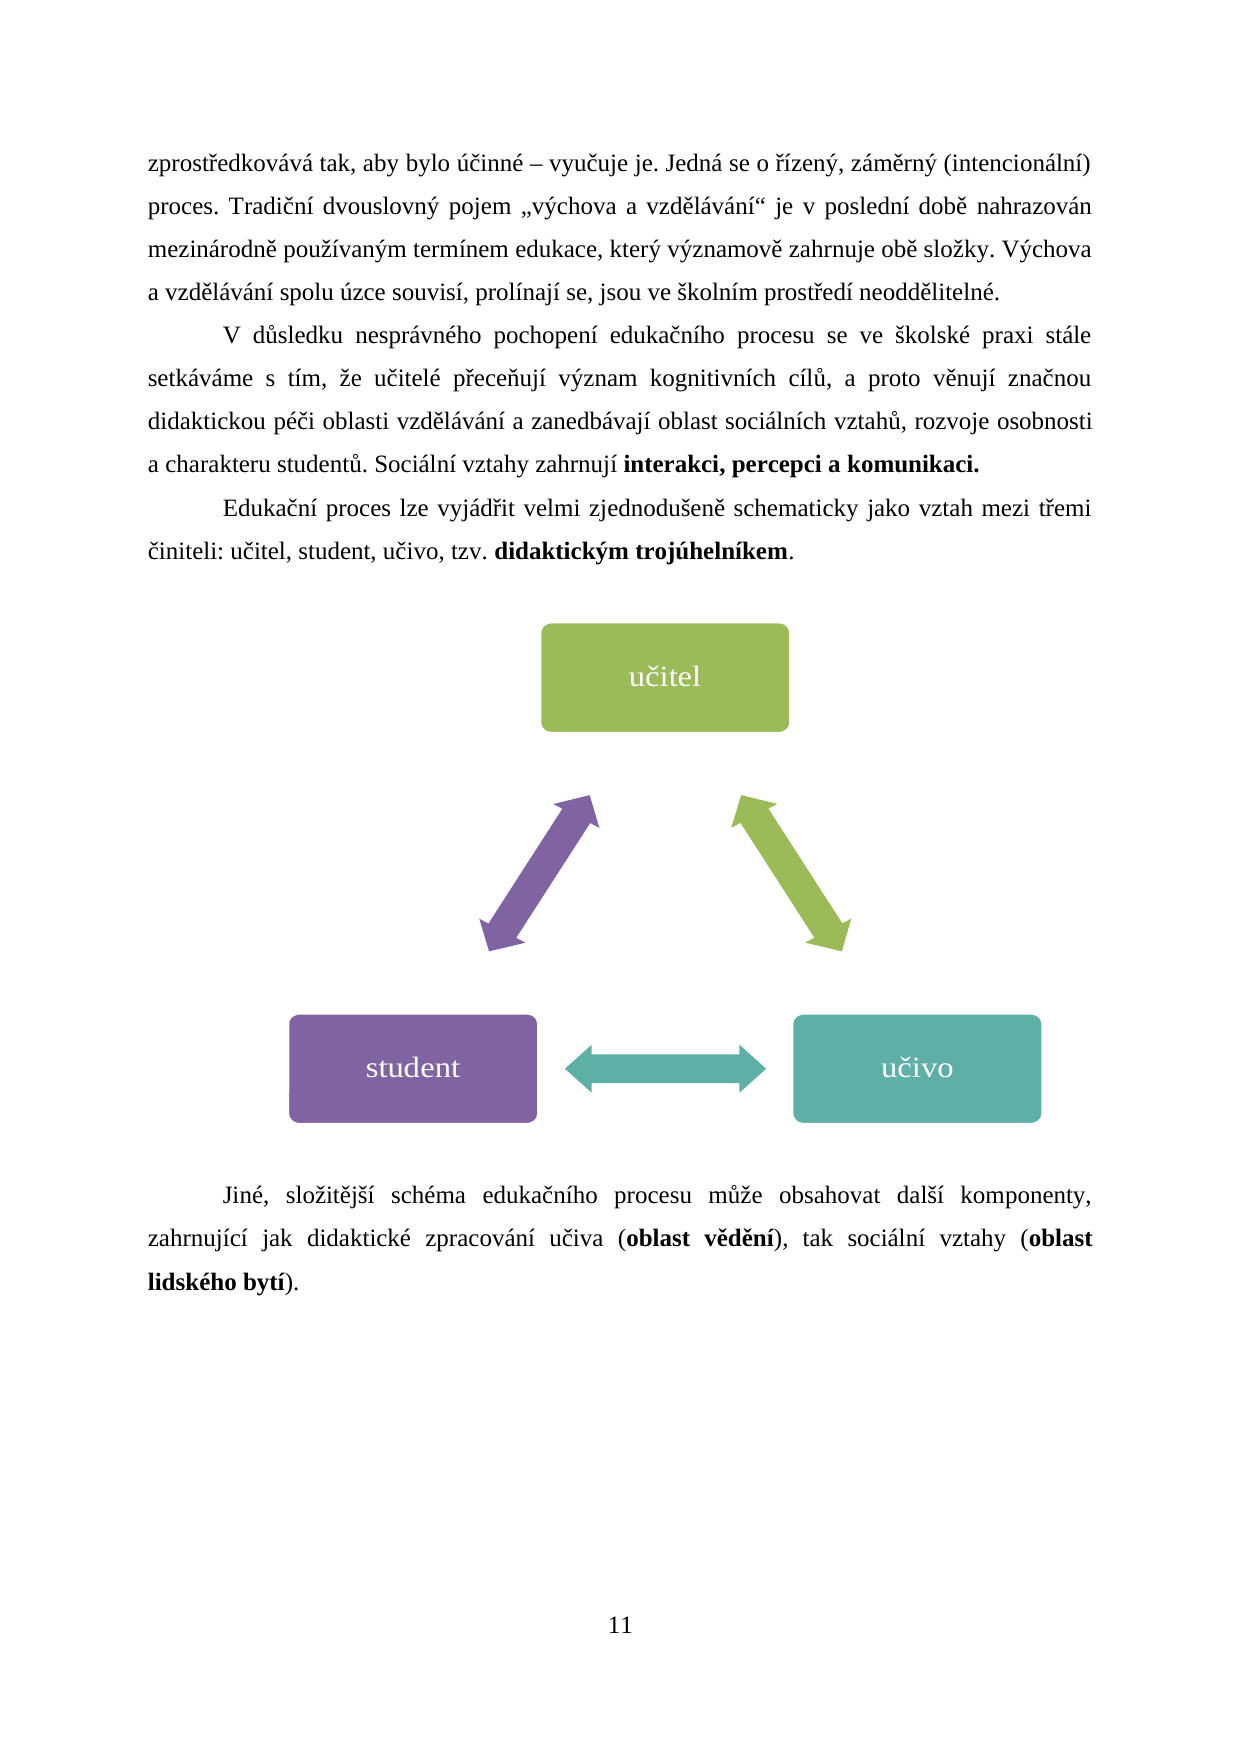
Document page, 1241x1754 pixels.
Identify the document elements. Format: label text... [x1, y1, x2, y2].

text V důsledku nesprávného pochopení edukačního procesu se ve školské praxi stále setkáváme s tím, že učitelé přeceňují význam kognitivních cílů, a proto věnují značnou didaktickou péči oblasti vzdělávání a zanedbávají oblast sociálních vztahů, rozvoje osobnosti a charakteru studentů. Sociální vztahy zahrnují interakci, percepci a komunikaci. [148, 320, 1092, 478]
text Jiné, složitější schéma edukačního procesu může obsahovat další komponenty, zahrnující jak didaktické zpracování učiva (oblast vědění), tak sociální vztahy (oblast lidského bytí). [148, 1180, 1092, 1295]
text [148, 148, 1092, 306]
text Edukační proces lze vyjádřit velmi zjednodušeně schematicky jako vztah mezi třemi činiteli: učitel, student, učivo, tzv. didaktickým trojúhelníkem. [148, 493, 1092, 564]
